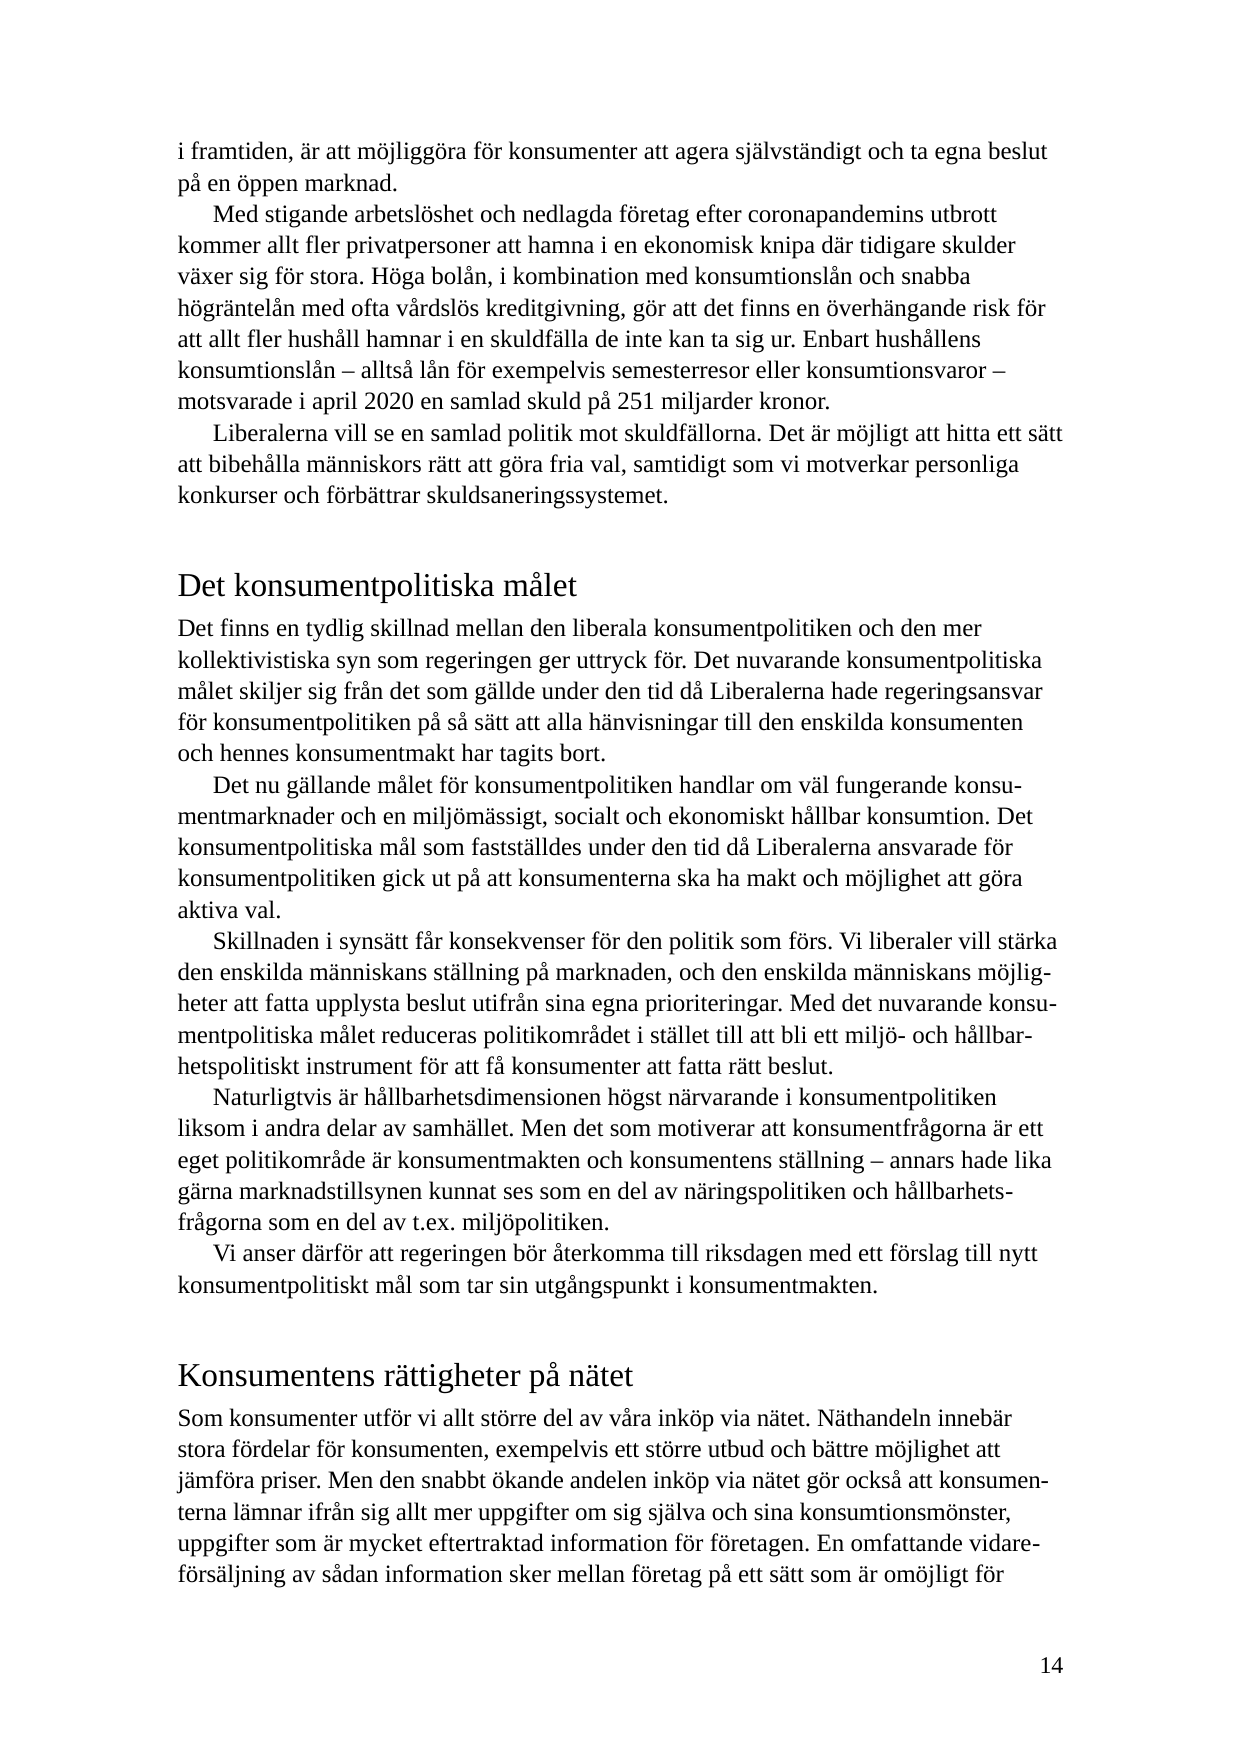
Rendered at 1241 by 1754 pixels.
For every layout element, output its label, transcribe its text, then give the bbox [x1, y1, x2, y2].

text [177, 134, 1063, 196]
text Vi anser därför att regeringen bör återkomma till riksdagen med ett förslag till nytt konsumentpolitiskt mål som tar sin utgångspunkt i konsumentmakten. [177, 1236, 1063, 1298]
subtitle Det konsumentpolitiska målet [177, 571, 1063, 603]
text Med stigande arbetslöshet och nedlagda företag efter coronapandemins utbrott kommer allt fler privatpersoner att hamna i en ekonomisk knipa där tidigare skulder växer sig för stora. Höga bolån, i kombination med konsumtionslån och snabba högräntelån med ofta vårdslös kreditgivning, gör att det finns en överhängande risk för att allt fler hushåll hamnar i en skuldfälla de inte kan ta sig ur. Enbart hushållens konsumtionslån – alltså lån för exempelvis semesterresor eller konsumtionsvaror – motsvarade i april 2020 en samlad skuld på 251 miljarder kronor. [177, 196, 1063, 415]
subtitle Konsumentens rättigheter på nätet [177, 1361, 1063, 1392]
text Naturligtvis är hållbarhetsdimensionen högst närvarande i konsumentpolitiken liksom i andra delar av samhället. Men det som motiverar att konsumentfrågorna är ett eget politikområde är konsumentmakten och konsumentens ställning – annars hade lika gärna marknadstillsynen kunnat ses som en del av näringspolitiken och hållbarhetsfrågorna som en del av t.ex. miljöpolitiken. [177, 1080, 1063, 1236]
text Det finns en tydlig skillnad mellan den liberala konsumentpolitiken och den mer kollektivistiska syn som regeringen ger uttryck för. Det nuvarande konsumentpolitiska målet skiljer sig från det som gällde under den tid då Liberalerna hade regeringsansvar för konsumentpolitiken på så sätt att alla hänvisningar till den enskilda konsumenten och hennes konsumentmakt har tagits bort. [177, 611, 1063, 767]
text Skillnaden i synsätt får konsekvenser för den politik som förs. Vi liberaler vill stärka den enskilda människans ställning på marknaden, och den enskilda människans möjligheter att fatta upplysta beslut utifrån sina egna prioriteringar. Med det nuvarande konsumentpolitiska målet reduceras politikområdet i stället till att bli ett miljö- och hållbarhetspolitiskt instrument för att få konsumenter att fatta rätt beslut. [177, 923, 1063, 1080]
text Liberalerna vill se en samlad politik mot skuldfällorna. Det är möjligt att hitta ett sätt att bibehålla människors rätt att göra fria val, samtidigt som vi motverkar personliga konkurser och förbättrar skuldsaneringssystemet. [177, 415, 1063, 509]
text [177, 1401, 1063, 1588]
text Det nu gällande målet för konsumentpolitiken handlar om väl fungerande konsumentmarknader och en miljömässigt, socialt och ekonomiskt hållbar konsumtion. Det konsumentpolitiska mål som fastställdes under den tid då Liberalerna ansvarade för konsumentpolitiken gick ut på att konsumenterna ska ha makt och möjlighet att göra aktiva val. [177, 767, 1063, 923]
